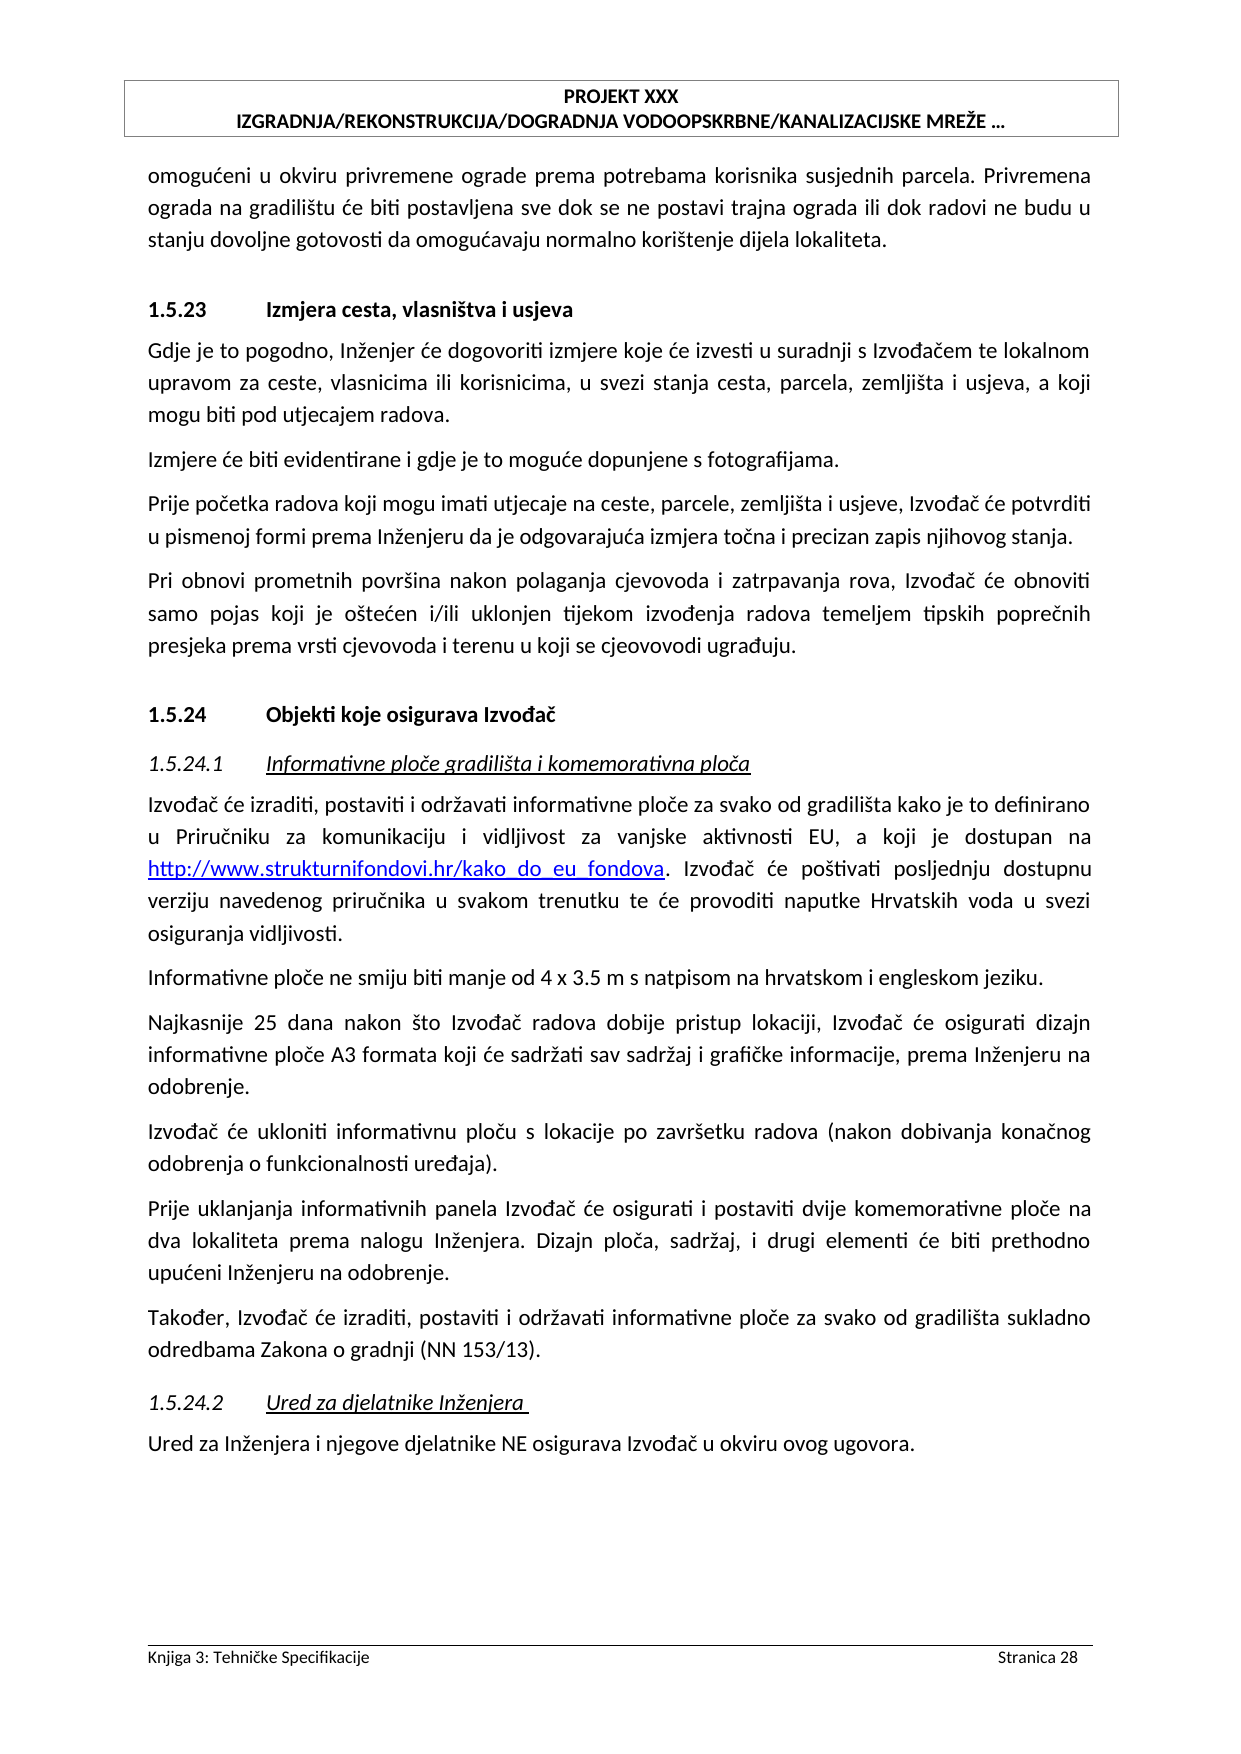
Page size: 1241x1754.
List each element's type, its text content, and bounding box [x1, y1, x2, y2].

subtitle Ured za djelatnike Inženjera [148, 1388, 1093, 1416]
text Informativne ploče ne smiju biti manje od 4 x 3.5 m s natpisom na hrvatskom i engleskom jeziku. [148, 963, 1093, 991]
text Prije početka radova koji mogu imati utjecaje na ceste, parcele, zemljišta i usjeve, Izvođač će potvrditi u pismenoj formi prema Inženjeru da je odgovarajuća izmjera točna i precizan zapis njihovog stanja. [148, 489, 1093, 550]
text Izvođač će ukloniti informativnu ploču s lokacije po završetku radova (nakon dobivanja konačnog odobrenja o funkcionalnosti uređaja). [148, 1117, 1093, 1177]
text Također, Izvođač će izraditi, postaviti i održavati informativne ploče za svako od gradilišta sukladno odredbama Zakona o gradnji (NN 153/13). [148, 1303, 1093, 1363]
text Izmjere će biti evidentirane i gdje je to moguće dopunjene s fotografijama. [148, 445, 1093, 473]
text Gdje je to pogodno, Inženjer će dogovoriti izmjere koje će izvesti u suradnji s Izvođačem te lokalnom upravom za ceste, vlasnicima ili korisnicima, u svezi stanja cesta, parcela, zemljišta i usjeva, a koji mogu biti pod utjecajem radova. [148, 336, 1093, 428]
subtitle Informativne ploče gradilišta i komemorativna ploča [148, 749, 1093, 777]
text Ured za Inženjera i njegove djelatnike NE osigurava Izvođač u okviru ovog ugovora. [148, 1429, 1093, 1457]
text Izvođač će izraditi, postaviti i održavati informativne ploče za svako od gradilišta kako je to definirano u Priručniku za komunikaciju i vidljivost za vanjske aktivnosti EU, a koji je dostupan na http://www.strukturnifondovi.hr/kako_do_eu_fondova. Izvođač će poštivati posljednju dostupnu verziju navedenog priručnika u svakom trenutku te će provoditi naputke Hrvatskih voda u svezi osiguranja vidljivosti. [148, 790, 1093, 947]
text Prije uklanjanja informativnih panela Izvođač će osigurati i postaviti dvije komemorativne ploče na dva lokaliteta prema nalogu Inženjera. Dizajn ploča, sadržaj, i drugi elementi će biti prethodno upućeni Inženjeru na odobrenje. [148, 1194, 1093, 1286]
subtitle Izmjera cesta, vlasništva i usjeva [148, 295, 1093, 323]
text Najkasnije 25 dana nakon što Izvođač radova dobije pristup lokaciji, Izvođač će osigurati dizajn informativne ploče A3 formata koji će sadržati sav sadržaj i grafičke informacije, prema Inženjeru na odobrenje. [148, 1008, 1093, 1100]
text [148, 161, 1093, 254]
text Pri obnovi prometnih površina nakon polaganja cjevovoda i zatrpavanja rova, Izvođač će obnoviti samo pojas koji je oštećen i/ili uklonjen tijekom izvođenja radova temeljem tipskih poprečnih presjeka prema vrsti cjevovoda i terenu u koji se cjeovovodi ugrađuju. [148, 566, 1093, 659]
subtitle Objekti koje osigurava Izvođač [148, 701, 1093, 728]
